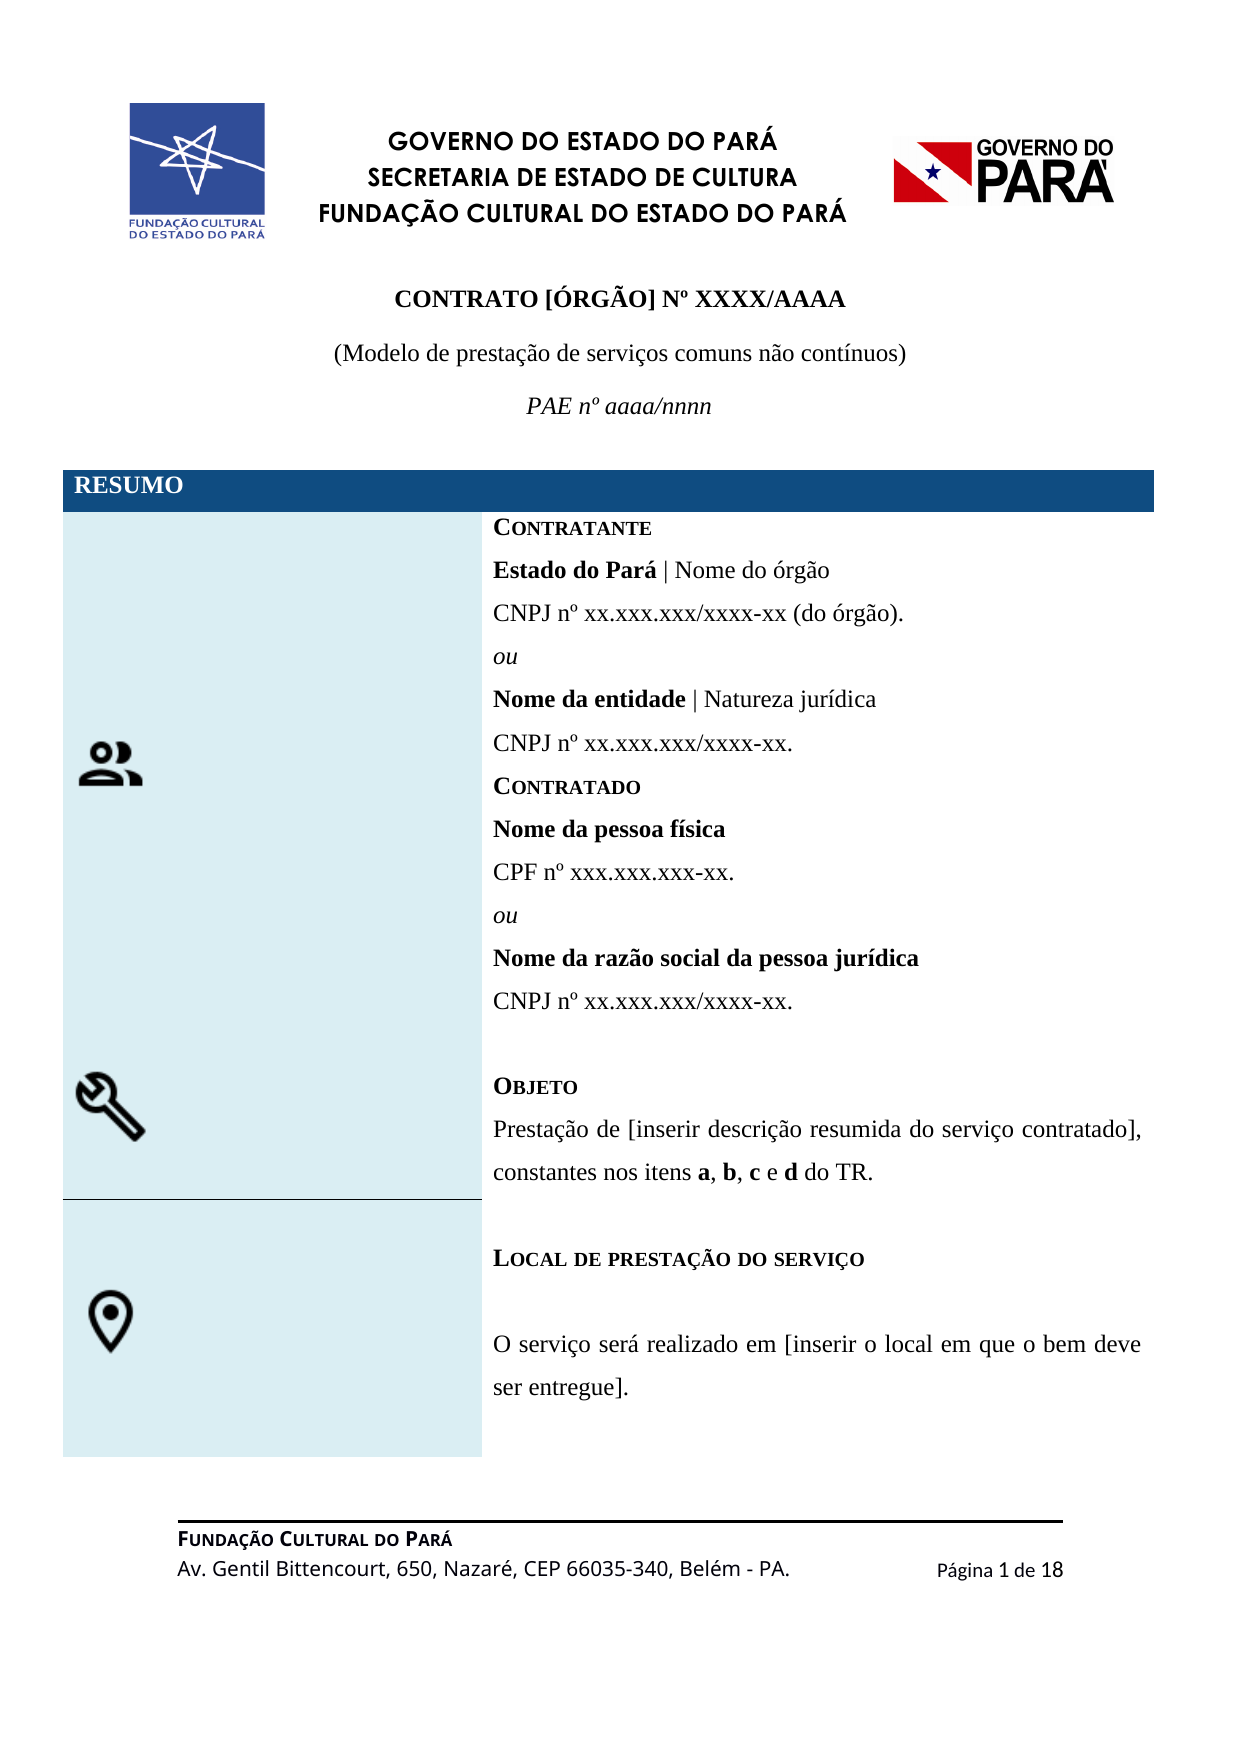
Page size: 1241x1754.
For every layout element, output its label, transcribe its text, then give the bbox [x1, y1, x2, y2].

picture [73, 1284, 149, 1360]
text PAE nº aaaa/nnnn [74, 391, 1166, 420]
table_cell Contratante Estado do Pará | Nome do órgão CNPJ nº xx.xxx.xxx/xxxx-xx (do órgão). ou Nome da entidade | Natureza jurídica CNPJ nº xx.xxx.xxx/xxxx-xx. Contratado Nome da pessoa física CPF nº xxx.xxx.xxx-xx. ou Nome da razão social da pessoa jurídica CNPJ nº xx.xxx.xxx/xxxx-xx. [482, 512, 1154, 1028]
table_cell Prestação de [inserir descrição resumida do serviço contratado], constantes nos itens a, b, c e d do TR. [482, 1113, 1154, 1199]
picture [73, 726, 149, 802]
picture [128, 103, 267, 240]
table_cell O serviço será realizado em [inserir o local em que o bem deve ser entregue]. [482, 1285, 1154, 1457]
table_header RESUMO [63, 470, 1154, 512]
table_cell [63, 1028, 482, 1199]
table_cell Local de prestação do serviço [482, 1199, 1154, 1285]
picture [73, 1069, 149, 1145]
text (Modelo de prestação de serviços comuns não contínuos) [74, 338, 1166, 366]
text CONTRATO [ÓRGÃO] Nº XXXX/AAAA [74, 284, 1166, 312]
table_cell [63, 1200, 482, 1457]
table_cell [63, 512, 482, 1028]
picture [892, 136, 1115, 206]
table_cell Objeto [482, 1028, 1154, 1113]
